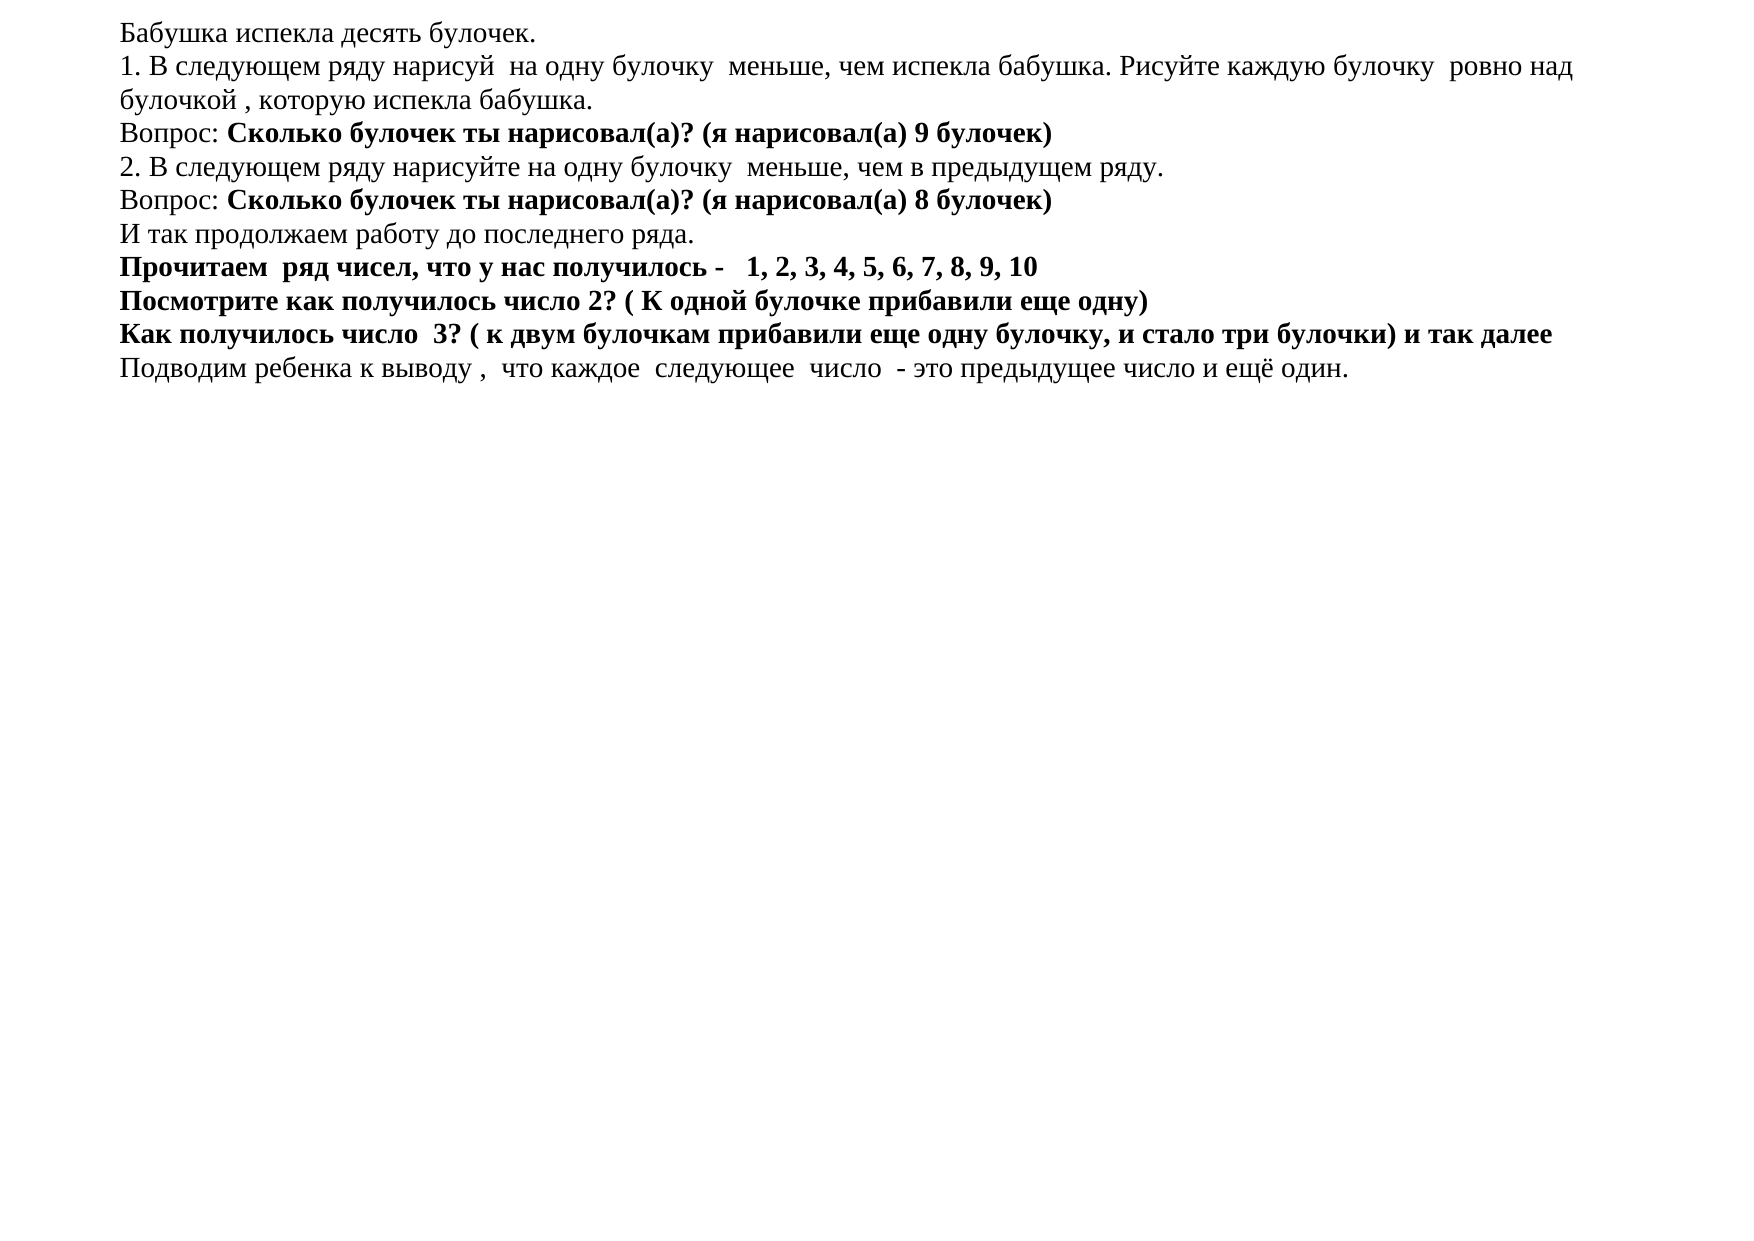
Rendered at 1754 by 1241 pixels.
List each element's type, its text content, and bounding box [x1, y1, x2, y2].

list 1. В следующем ряду нарисуй на одну булочку меньше, чем испекла бабушка. Рисуйте каждую булочку ровно над булочкой , которую испекла бабушка. [119, 48, 1698, 115]
list И так продолжаем работу до последнего ряда. [119, 216, 1698, 249]
list Прочитаем ряд чисел, что у нас получилось - 1, 2, 3, 4, 5, 6, 7, 8, 9, 10 [119, 249, 1698, 283]
list Вопрос: Сколько булочек ты нарисовал(а)? (я нарисовал(а) 9 булочек) [119, 115, 1698, 149]
list Бабушка испекла десять булочек. [119, 15, 1698, 48]
list Вопрос: Сколько булочек ты нарисовал(а)? (я нарисовал(а) 8 булочек) [119, 182, 1698, 216]
list Посмотрите как получилось число 2? ( К одной булочке прибавили еще одну) [119, 283, 1698, 317]
list 2. В следующем ряду нарисуйте на одну булочку меньше, чем в предыдущем ряду. [119, 149, 1698, 182]
list Как получилось число 3? ( к двум булочкам прибавили еще одну булочку, и стало три булочки) и так далее [119, 317, 1698, 350]
list Подводим ребенка к выводу , что каждое следующее число - это предыдущее число и ещё один. [119, 350, 1698, 384]
